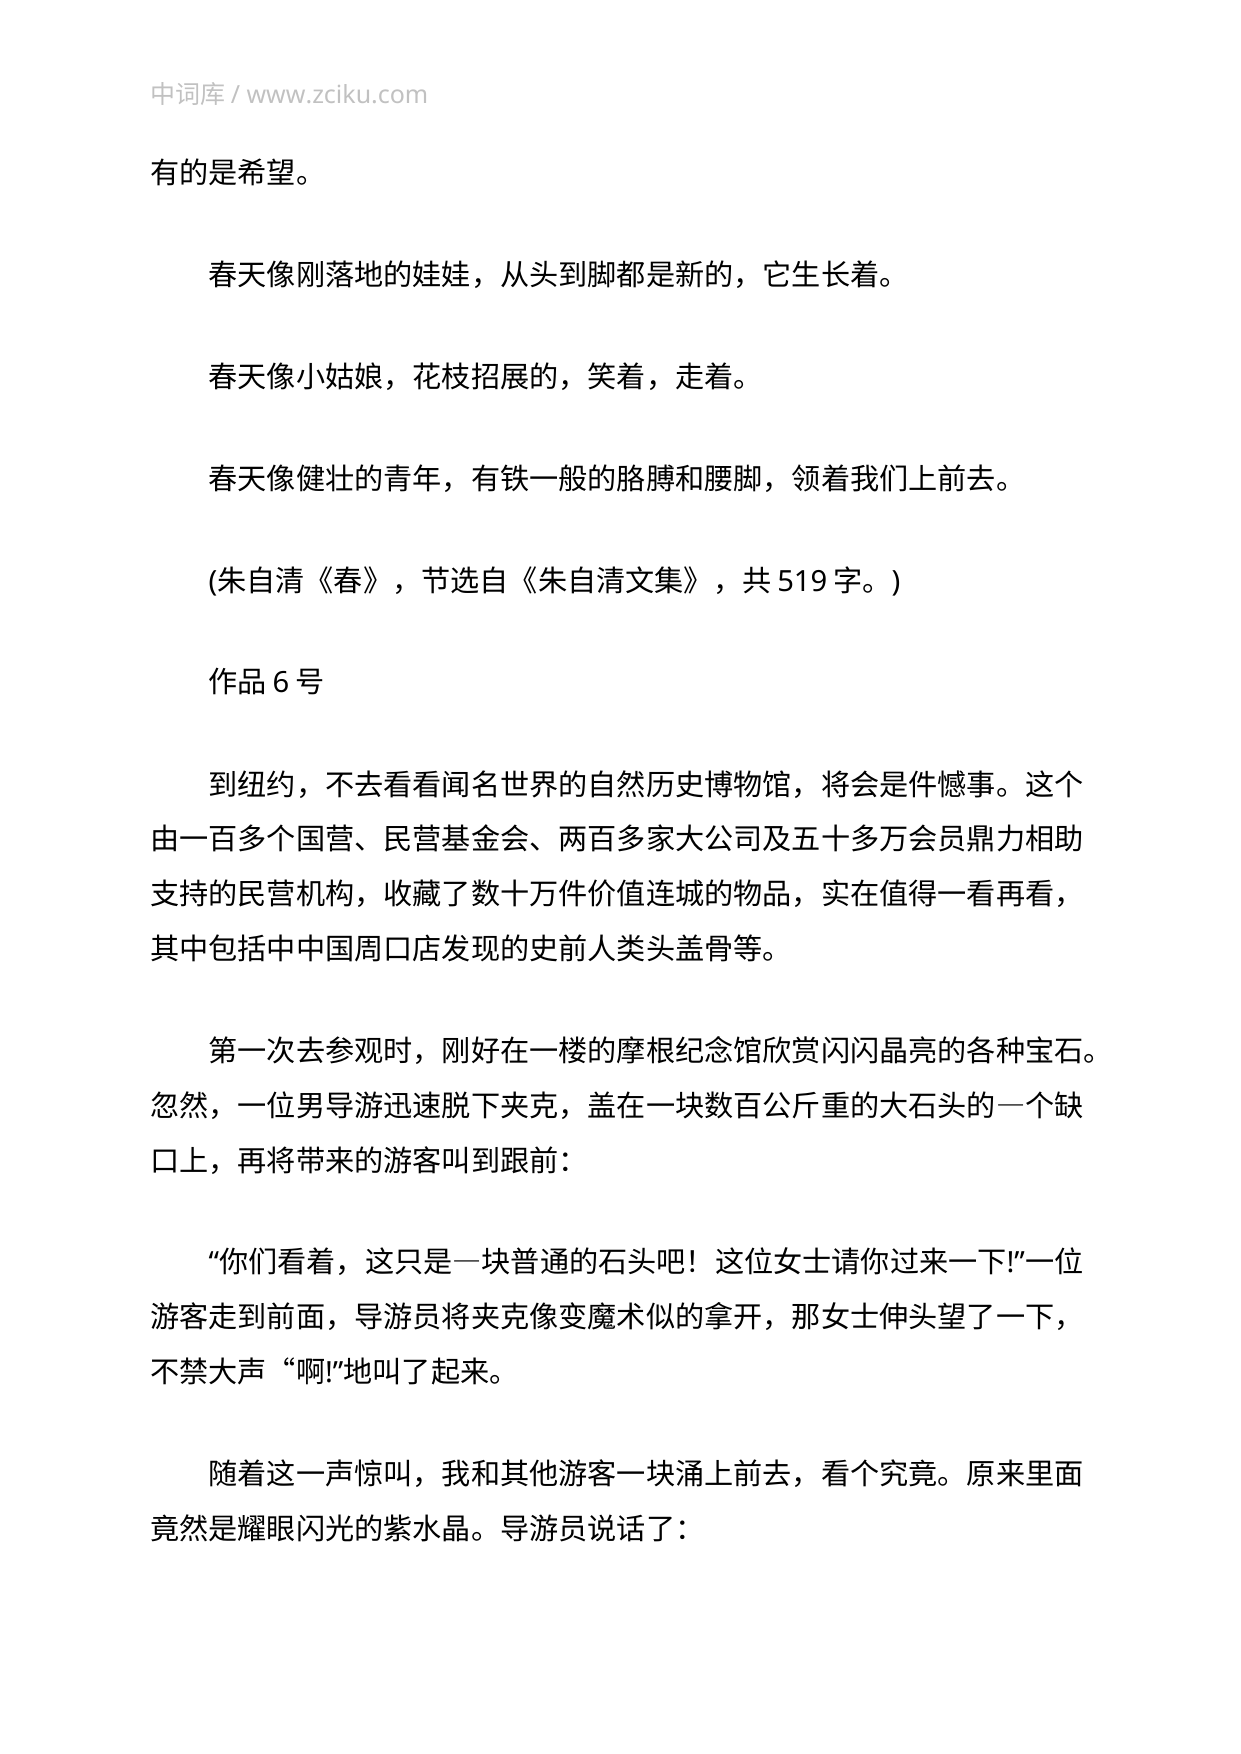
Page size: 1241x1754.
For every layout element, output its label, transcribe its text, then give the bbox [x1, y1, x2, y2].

text “你们看着，这只是—块普通的石头吧！这位女士请你过来一下!”一位游客走到前面，导游员将夹克像变魔术似的拿开，那女士伸头望了一下，不禁大声“啊!”地叫了起来。 [150, 1239, 1090, 1391]
text 随着这一声惊叫，我和其他游客一块涌上前去，看个究竟。原来里面竟然是耀眼闪光的紫水晶。导游员说话了： [150, 1451, 1090, 1548]
text 第一次去参观时，刚好在一楼的摩根纪念馆欣赏闪闪晶亮的各种宝石。忽然，一位男导游迅速脱下夹克，盖在一块数百公斤重的大石头的—个缺口上，再将带来的游客叫到跟前： [150, 1027, 1090, 1179]
text 到纽约，不去看看闻名世界的自然历史博物馆，将会是件憾事。这个由一百多个国营、民营基金会、两百多家大公司及五十多万会员鼎力相助支持的民营机构，收藏了数十万件价值连城的物品，实在值得一看再看，其中包括中中国周口店发现的史前人类头盖骨等。 [150, 761, 1090, 968]
text 作品6号 [150, 659, 1090, 701]
text (朱自清《春》，节选自《朱自清文集》，共519字。) [150, 557, 1090, 599]
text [150, 150, 1090, 192]
text 春天像小姑娘，花枝招展的，笑着，走着。 [150, 353, 1090, 396]
text 春天像健壮的青年，有铁一般的胳膊和腰脚，领着我们上前去。 [150, 455, 1090, 498]
text 春天像刚落地的娃娃，从头到脚都是新的，它生长着。 [150, 252, 1090, 294]
